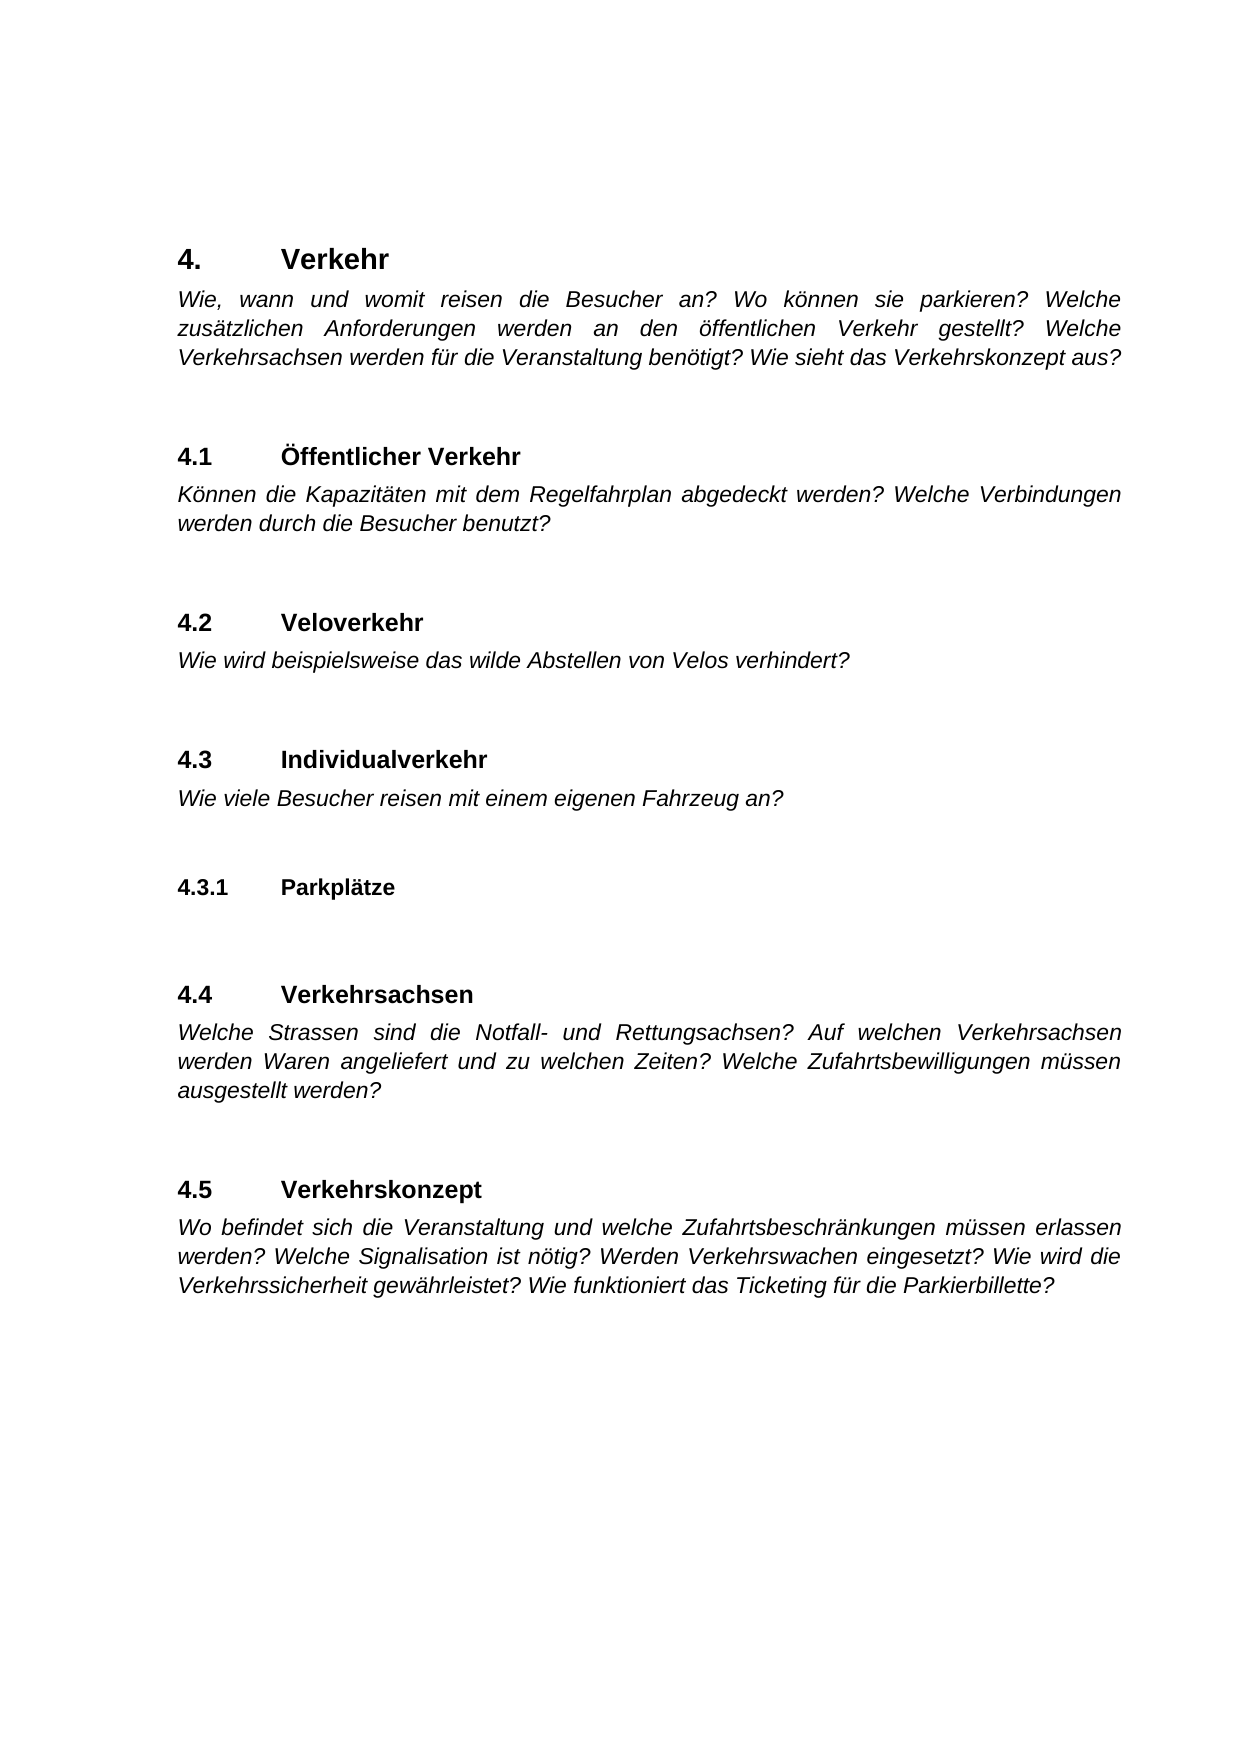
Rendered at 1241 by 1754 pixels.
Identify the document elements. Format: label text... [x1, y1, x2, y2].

text Können die Kapazitäten mit dem Regelfahrplan abgedeckt werden? Welche Verbindungen werden durch die Besucher benutzt? [177, 479, 1122, 538]
text Wie viele Besucher reisen mit einem eigenen Fahrzeug an? [177, 783, 1122, 812]
subtitle Verkehrskonzept [177, 1175, 1122, 1204]
subtitle Parkplätze [177, 874, 1122, 901]
subtitle Verkehr [177, 242, 1122, 276]
text Wie, wann und womit reisen die Besucher an? Wo können sie parkieren? Welche zusätzlichen Anforderungen werden an den öffentlichen Verkehr gestellt? Welche Verkehrsachsen werden für die Veranstaltung benötigt? Wie sieht das Verkehrskonzept aus? [177, 284, 1122, 371]
subtitle Veloverkehr [177, 608, 1122, 637]
subtitle Individualverkehr [177, 746, 1122, 774]
text Welche Strassen sind die Notfall- und Rettungsachsen? Auf welchen Verkehrsachsen werden Waren angeliefert und zu welchen Zeiten? Welche Zufahrtsbewilligungen müssen ausgestellt werden? [177, 1017, 1122, 1104]
text Wo befindet sich die Veranstaltung und welche Zufahrtsbeschränkungen müssen erlassen werden? Welche Signalisation ist nötig? Werden Verkehrswachen eingesetzt? Wie wird die Verkehrssicherheit gewährleistet? Wie funktioniert das Ticketing für die Parkierbillette? [177, 1212, 1122, 1300]
subtitle Öffentlicher Verkehr [177, 442, 1122, 471]
subtitle Verkehrsachsen [177, 980, 1122, 1008]
text Wie wird beispielsweise das wilde Abstellen von Velos verhindert? [177, 646, 1122, 675]
